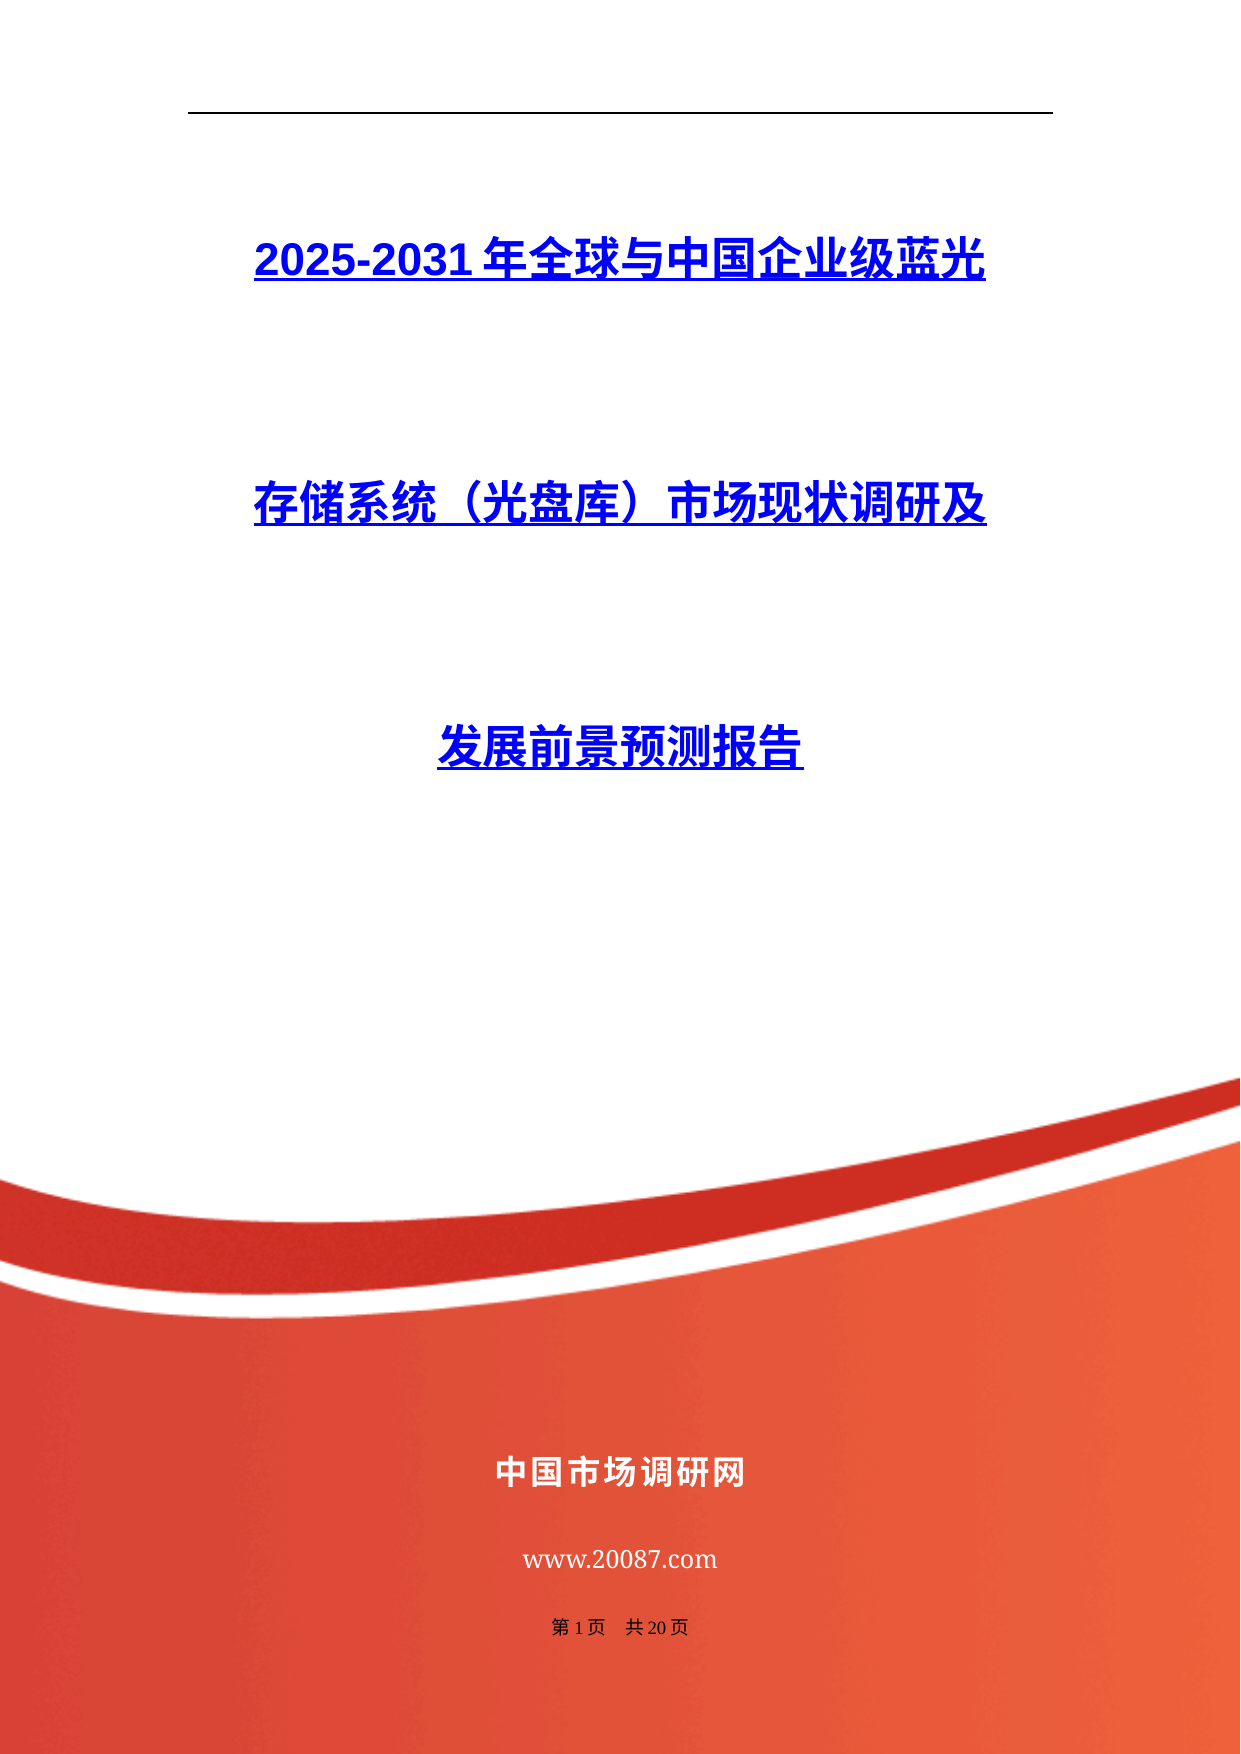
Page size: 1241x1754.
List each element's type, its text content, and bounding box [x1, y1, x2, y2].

subtitle 中国市场调研网 [187, 1437, 1053, 1502]
table_header 2025-2031年全球与中国企业级蓝光存储系统（光盘库）市场现状调研及发展前景预测报告 [188, 207, 1053, 871]
text www.20087.com [187, 1526, 1053, 1591]
picture [0, 1006, 1241, 1754]
